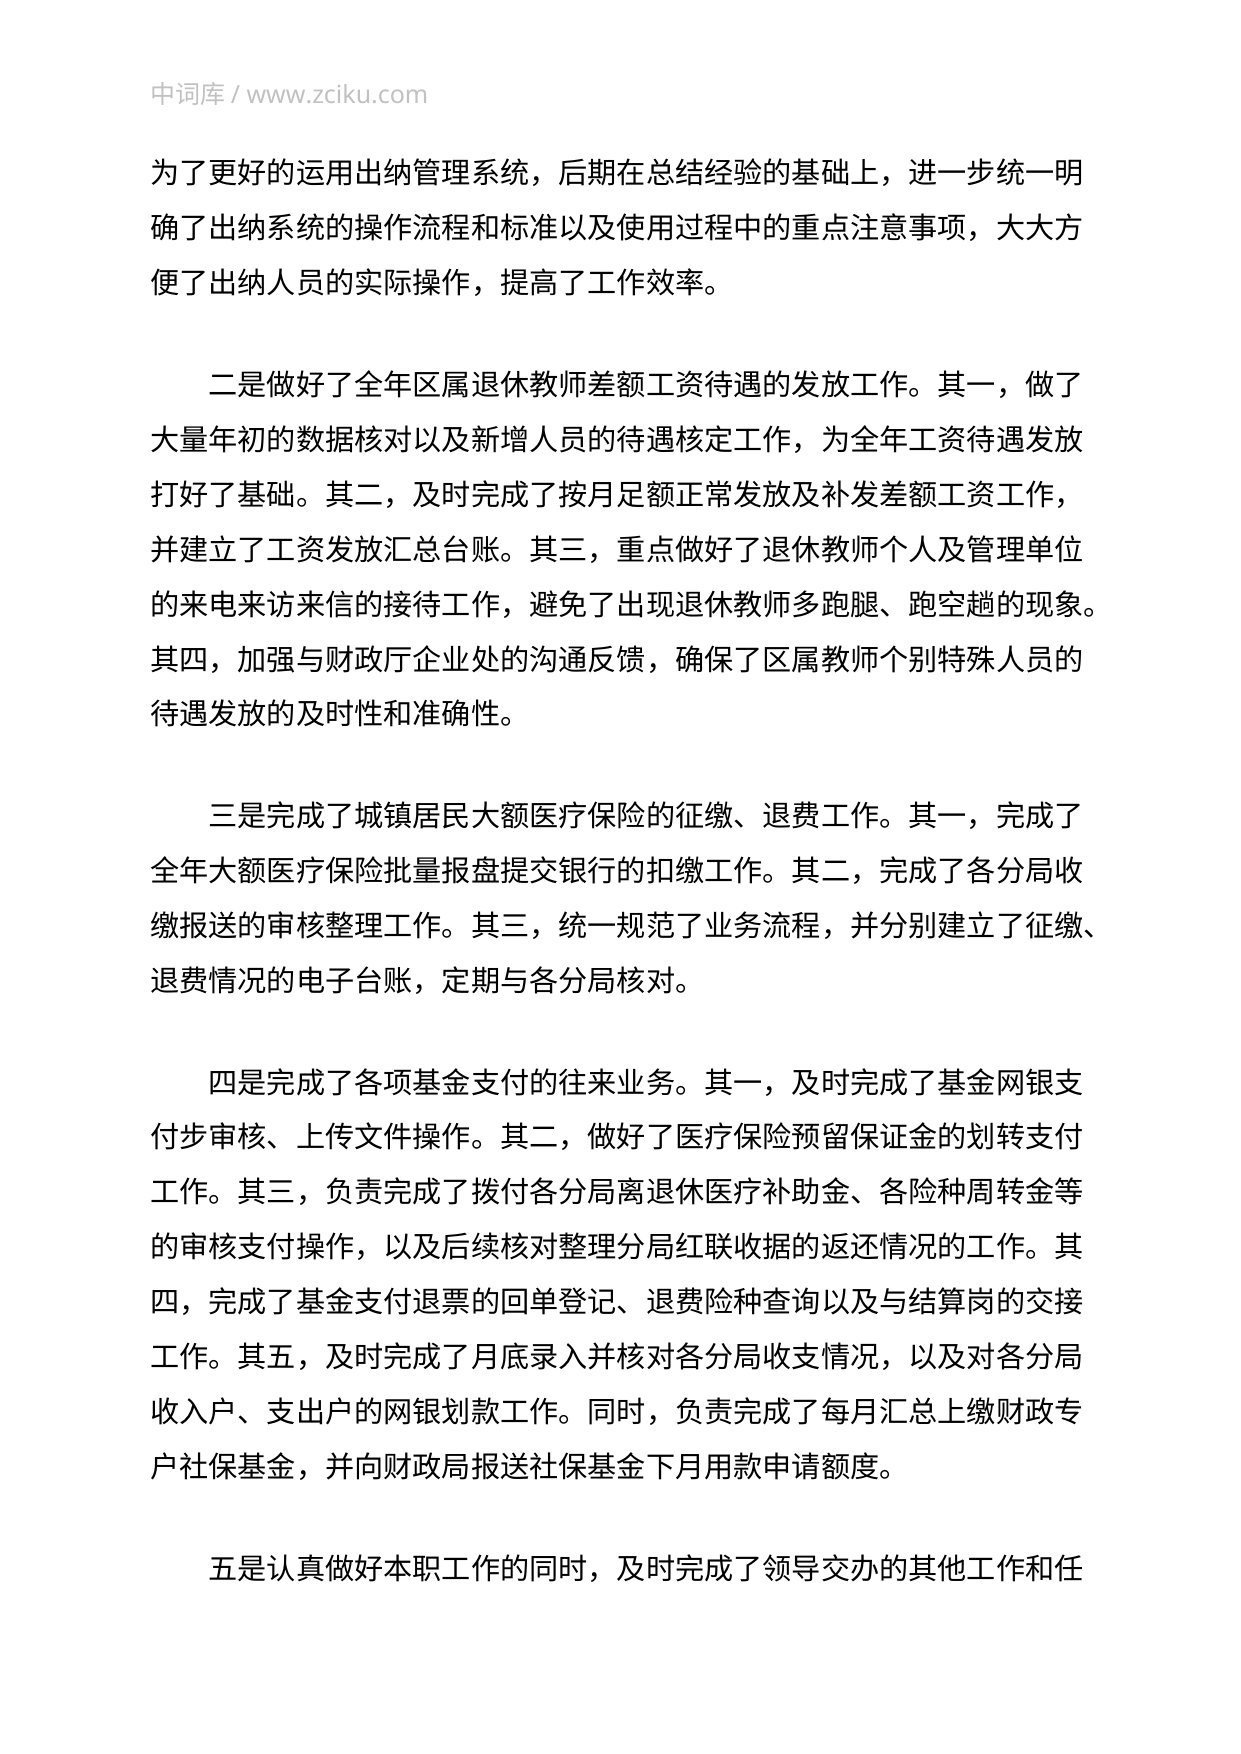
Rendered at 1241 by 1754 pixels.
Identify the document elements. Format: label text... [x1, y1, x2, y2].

text 二是做好了全年区属退休教师差额工资待遇的发放工作。其一，做了大量年初的数据核对以及新增人员的待遇核定工作，为全年工资待遇发放打好了基础。其二，及时完成了按月足额正常发放及补发差额工资工作，并建立了工资发放汇总台账。其三，重点做好了退休教师个人及管理单位的来电来访来信的接待工作，避免了出现退休教师多跑腿、跑空趟的现象。其四，加强与财政厅企业处的沟通反馈，确保了区属教师个别特殊人员的待遇发放的及时性和准确性。 [150, 362, 1090, 733]
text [150, 1545, 1090, 1587]
text 四是完成了各项基金支付的往来业务。其一，及时完成了基金网银支付步审核、上传文件操作。其二，做好了医疗保险预留保证金的划转支付工作。其三，负责完成了拨付各分局离退休医疗补助金、各险种周转金等的审核支付操作，以及后续核对整理分局红联收据的返还情况的工作。其四，完成了基金支付退票的回单登记、退费险种查询以及与结算岗的交接工作。其五，及时完成了月底录入并核对各分局收支情况，以及对各分局收入户、支出户的网银划款工作。同时，负责完成了每月汇总上缴财政专户社保基金，并向财政局报送社保基金下月用款申请额度。 [150, 1059, 1090, 1486]
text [150, 150, 1090, 302]
text 三是完成了城镇居民大额医疗保险的征缴、退费工作。其一，完成了全年大额医疗保险批量报盘提交银行的扣缴工作。其二，完成了各分局收缴报送的审核整理工作。其三，统一规范了业务流程，并分别建立了征缴、退费情况的电子台账，定期与各分局核对。 [150, 793, 1090, 1000]
